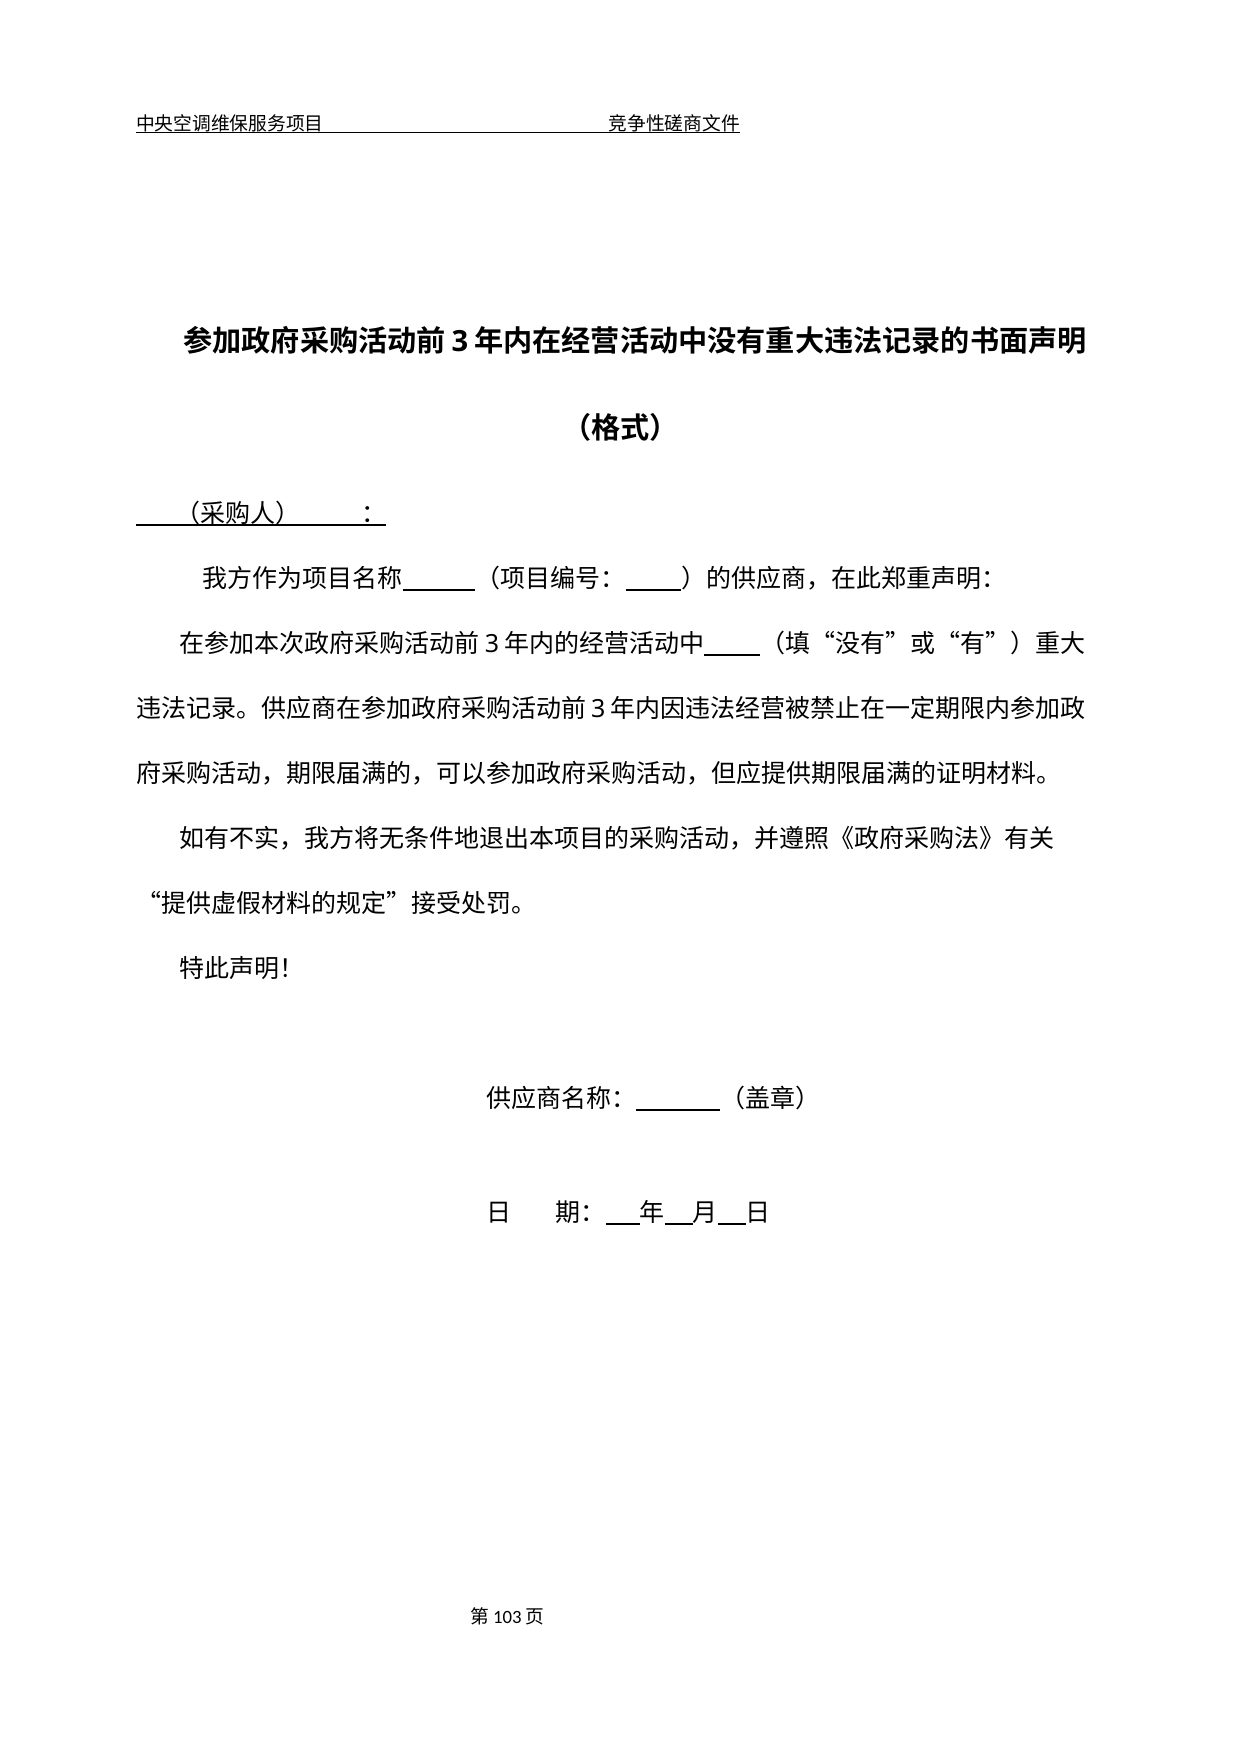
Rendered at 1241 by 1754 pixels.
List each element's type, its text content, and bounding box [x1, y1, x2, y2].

text 特此声明！ [136, 934, 1104, 999]
text （采购人） ： [136, 479, 1104, 544]
text 如有不实，我方将无条件地退出本项目的采购活动，并遵照《政府采购法》有关“提供虚假材料的规定”接受处罚。 [136, 804, 1104, 934]
text 在参加本次政府采购活动前3年内的经营活动中 （填“没有”或“有”）重大违法记录。供应商在参加政府采购活动前3年内因违法经营被禁止在一定期限内参加政府采购活动，期限届满的，可以参加政府采购活动，但应提供期限届满的证明材料。 [136, 609, 1104, 804]
text 参加政府采购活动前3年内在经营活动中没有重大违法记录的书面声明 [136, 307, 1104, 372]
text （格式） [136, 393, 1104, 458]
text 供应商名称： （盖章） [136, 1064, 1104, 1129]
text 日 期： 年 月 日 [136, 1178, 1104, 1243]
text 我方作为项目名称 （项目编号： ）的供应商，在此郑重声明： [136, 544, 1104, 609]
